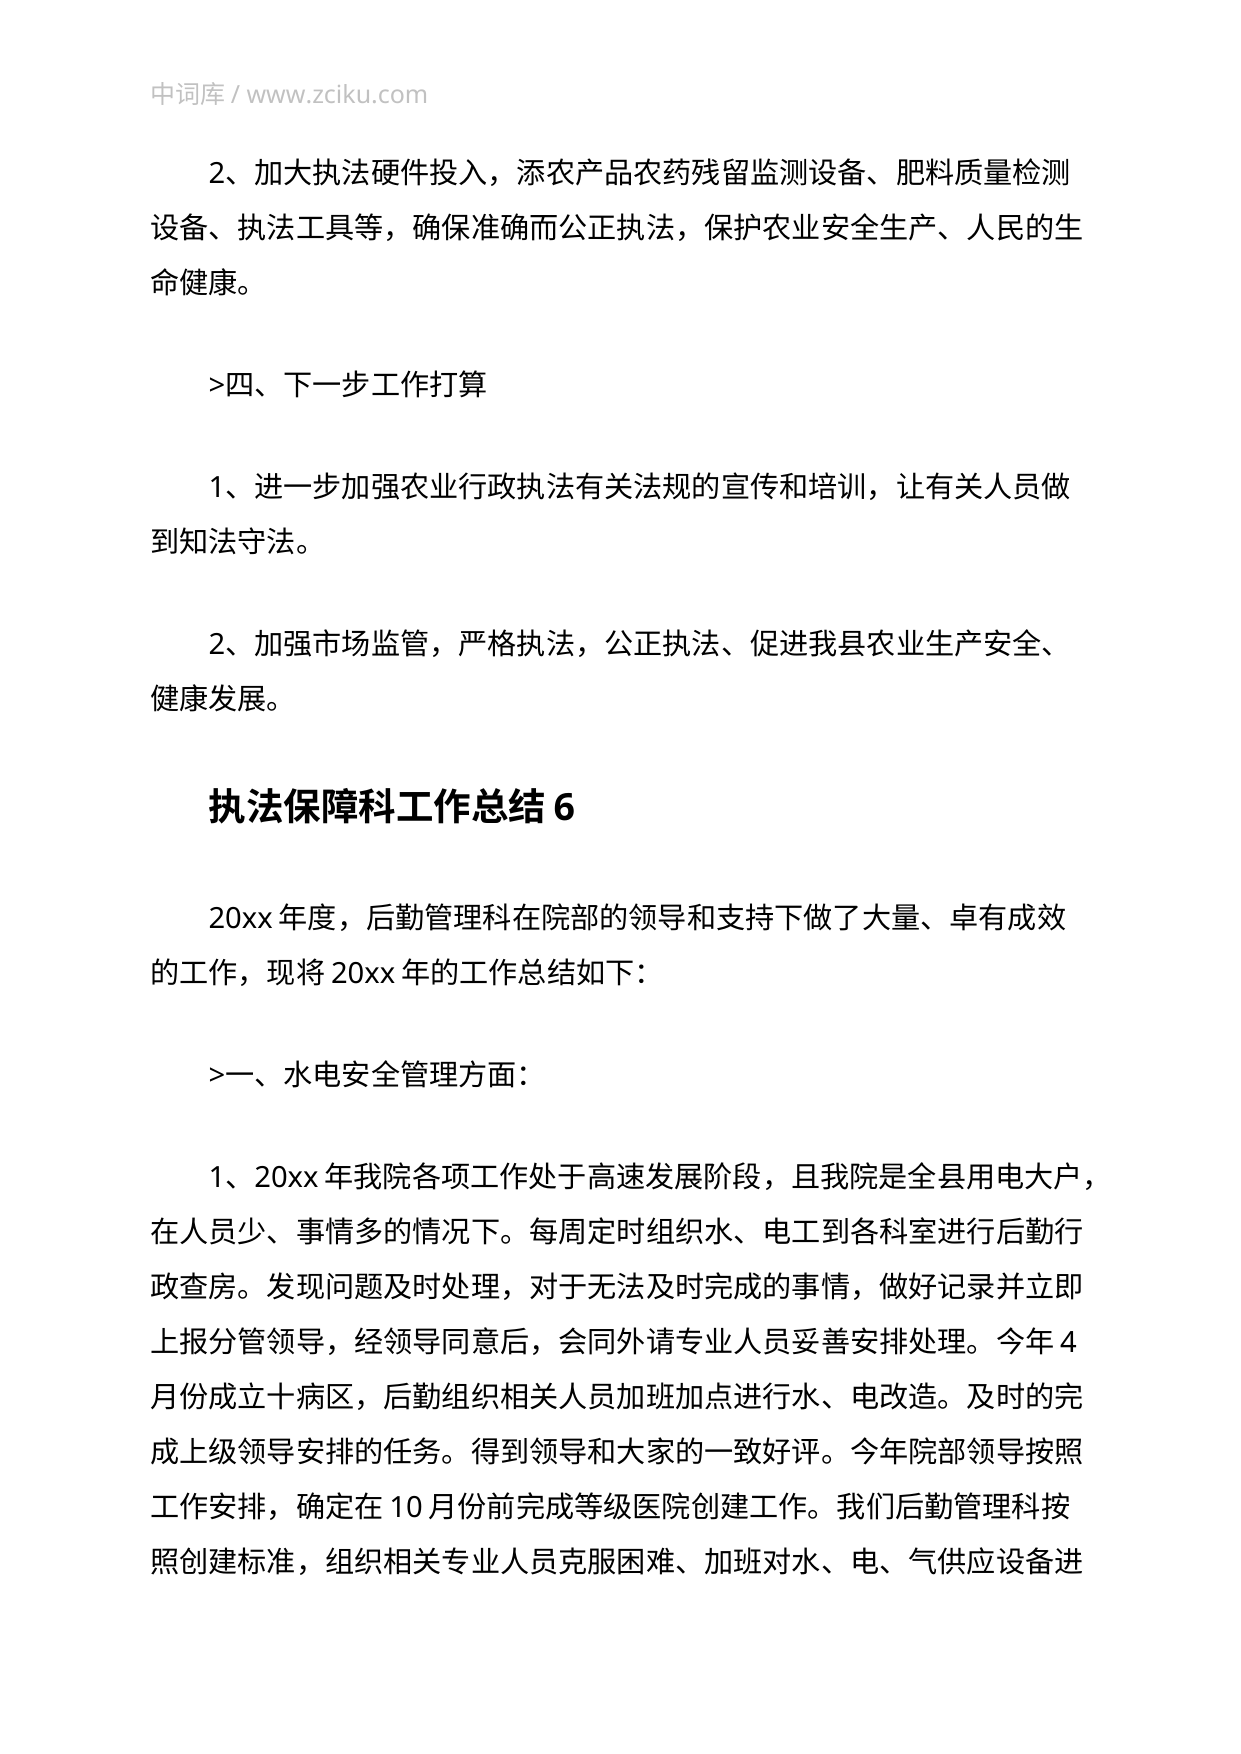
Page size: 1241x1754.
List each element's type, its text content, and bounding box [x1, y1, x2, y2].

text 20xx年度，后勤管理科在院部的领导和支持下做了大量、卓有成效的工作，现将20xx年的工作总结如下： [150, 895, 1090, 992]
text >四、下一步工作打算 [150, 362, 1090, 404]
text 2、加大执法硬件投入，添农产品农药残留监测设备、肥料质量检测设备、执法工具等，确保准确而公正执法，保护农业安全生产、人民的生命健康。 [150, 150, 1090, 302]
text 2、加强市场监管，严格执法，公正执法、促进我县农业生产安全、健康发展。 [150, 620, 1090, 718]
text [150, 1154, 1090, 1581]
text 1、进一步加强农业行政执法有关法规的宣传和培训，让有关人员做到知法守法。 [150, 464, 1090, 561]
text >一、水电安全管理方面： [150, 1052, 1090, 1094]
text 执法保障科工作总结6 [150, 777, 1090, 832]
